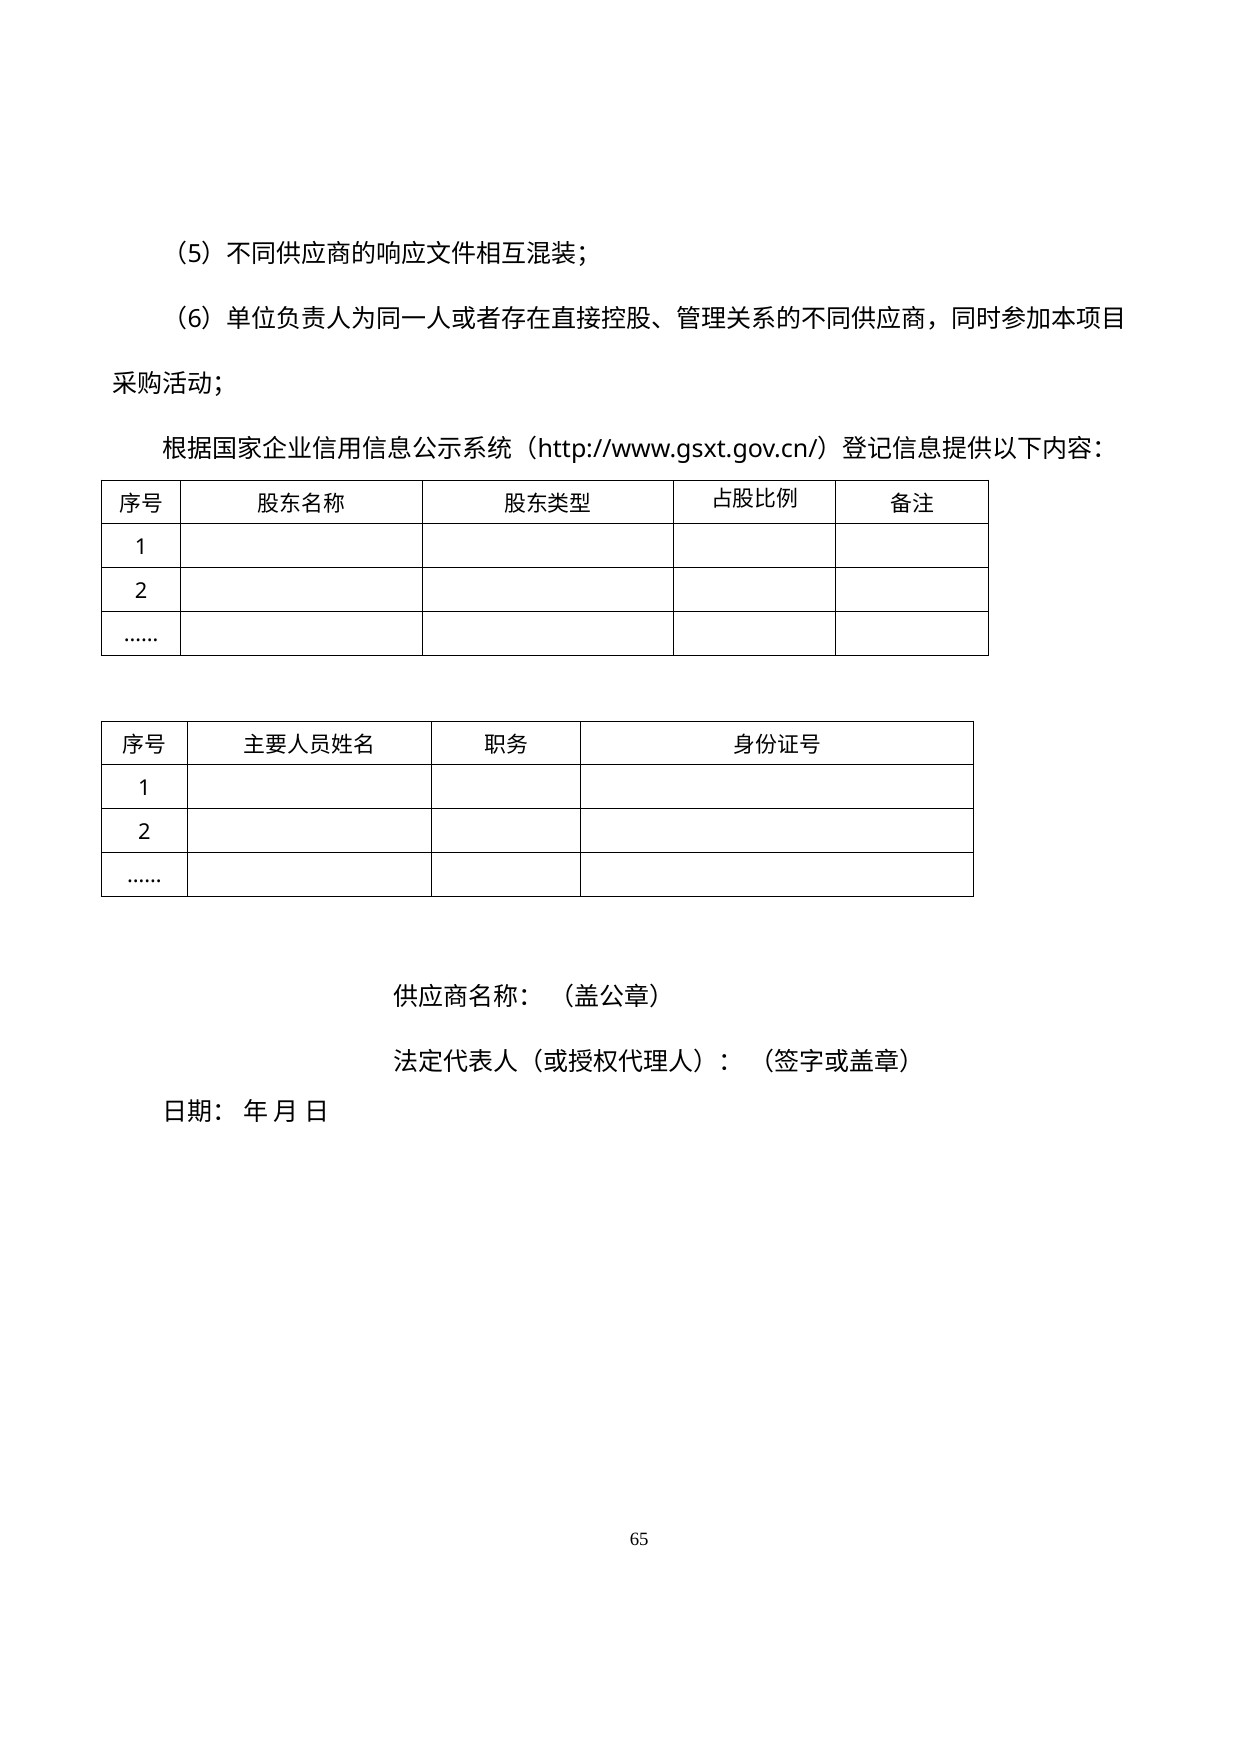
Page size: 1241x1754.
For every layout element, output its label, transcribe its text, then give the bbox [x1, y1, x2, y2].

table_cell [674, 568, 835, 611]
table_cell [432, 853, 580, 896]
table_cell [188, 809, 431, 852]
text （6）单位负责人为同一人或者存在直接控股、管理关系的不同供应商，同时参加本项目采购活动； [112, 284, 1128, 414]
table_cell [432, 809, 580, 852]
table_header 股东名称 [181, 481, 422, 523]
table_cell [181, 568, 422, 611]
table_cell [423, 524, 673, 567]
table_cell 1 [102, 524, 180, 567]
table_header 占股比例 [674, 481, 835, 523]
table_cell [181, 612, 422, 654]
text 法定代表人（或授权代理人）： （签字或盖章） [393, 1027, 1128, 1092]
table_cell [423, 612, 673, 654]
table_cell [674, 524, 835, 567]
table_cell …… [102, 612, 180, 654]
table_header 身份证号 [581, 722, 973, 764]
table_cell [581, 809, 973, 852]
table_cell [581, 853, 973, 896]
table_cell 1 [102, 765, 187, 808]
table_cell [836, 524, 988, 567]
text 根据国家企业信用信息公示系统（http://www.gsxt.gov.cn/）登记信息提供以下内容： [112, 414, 1128, 479]
table_header 职务 [432, 722, 580, 764]
table_cell [423, 568, 673, 611]
table_header 序号 [102, 722, 187, 764]
table_cell [181, 524, 422, 567]
table_header 序号 [102, 481, 180, 523]
text 日期： 年 月 日 [112, 1092, 1128, 1128]
table_cell [188, 853, 431, 896]
table_cell [581, 765, 973, 808]
table_cell [188, 765, 431, 808]
table_cell …… [102, 853, 187, 896]
table_header 主要人员姓名 [188, 722, 431, 764]
text （5）不同供应商的响应文件相互混装； [112, 219, 1128, 284]
table_header 股东类型 [423, 481, 673, 523]
table_cell [432, 765, 580, 808]
table_cell [836, 612, 988, 654]
table_cell [836, 568, 988, 611]
table_header 备注 [836, 481, 988, 523]
table_cell 2 [102, 568, 180, 611]
table_cell 2 [102, 809, 187, 852]
text 供应商名称： （盖公章） [393, 962, 1128, 1027]
table_cell [674, 612, 835, 654]
